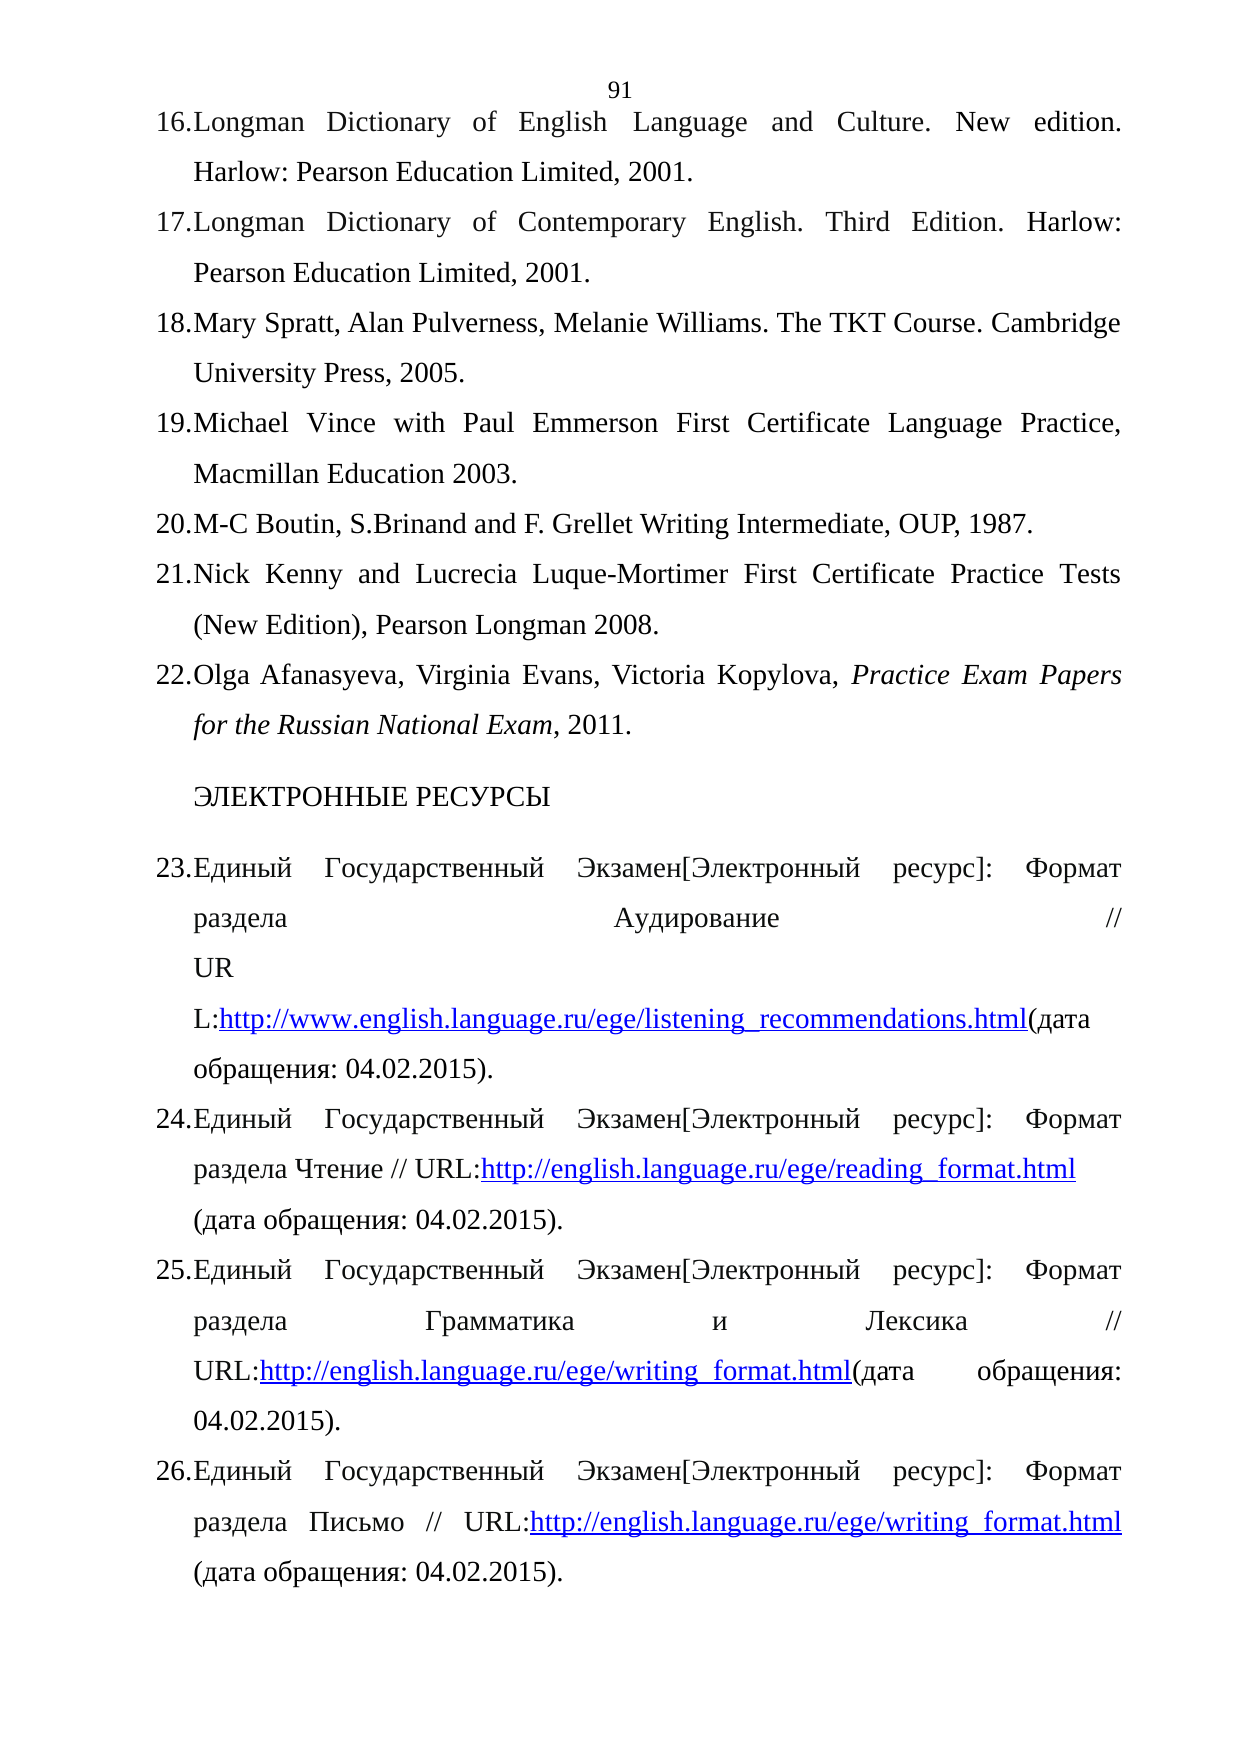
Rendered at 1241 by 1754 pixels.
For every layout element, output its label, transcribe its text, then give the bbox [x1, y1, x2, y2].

list Единый Государственный Экзамен[Электронный ресурс]: Формат раздела Аудирование // URL:http://www.english.language.ru/ege/listening_recommendations.html(дата обращения: 04.02.2015). [156, 850, 1122, 1084]
list Единый Государственный Экзамен[Электронный ресурс]: Формат раздела Чтение // URL:http://english.language.ru/ege/reading_format.html [156, 1101, 1122, 1185]
text ЭЛЕКТРОННЫЕ РЕСУРСЫ [193, 779, 1122, 812]
list M-C Boutin, S.Brinand and F. Grellet Writing Intermediate, OUP, 1987. [156, 506, 1122, 540]
list Nick Kenny and Lucrecia Luque-Mortimer First Certificate Practice Tests (New Edition), Pearson Longman 2008. [156, 557, 1122, 640]
list Olga Afanasyeva, Virginia Evans, Victoria Kopylova, Practice Exam Papers for the Russian National Exam, 2011. [156, 657, 1122, 741]
list Единый Государственный Экзамен[Электронный ресурс]: Формат раздела Грамматика и Лексика // URL:http://english.language.ru/ege/writing_format.html(дата обращения: 04.02.2015). [156, 1252, 1122, 1437]
list Longman Dictionary of Contemporary English. Third Edition. Harlow: Pearson Education Limited, 2001. [156, 204, 1122, 288]
text (дата обращения: 04.02.2015). [193, 1202, 1122, 1236]
list Longman Dictionary of English Language and Culture. New edition. Harlow: Pearson Education Limited, 2001. [156, 104, 1122, 188]
list Michael Vince with Paul Emmerson First Certificate Language Practice, Macmillan Education 2003. [156, 406, 1122, 489]
list Единый Государственный Экзамен[Электронный ресурс]: Формат раздела Письмо // URL:http://english.language.ru/ege/writing_format.html (дата обращения: 04.02.2015). [156, 1453, 1122, 1588]
list Mary Spratt, Alan Pulverness, Melanie Williams. The TKT Course. Cambridge University Press, 2005. [156, 305, 1122, 389]
